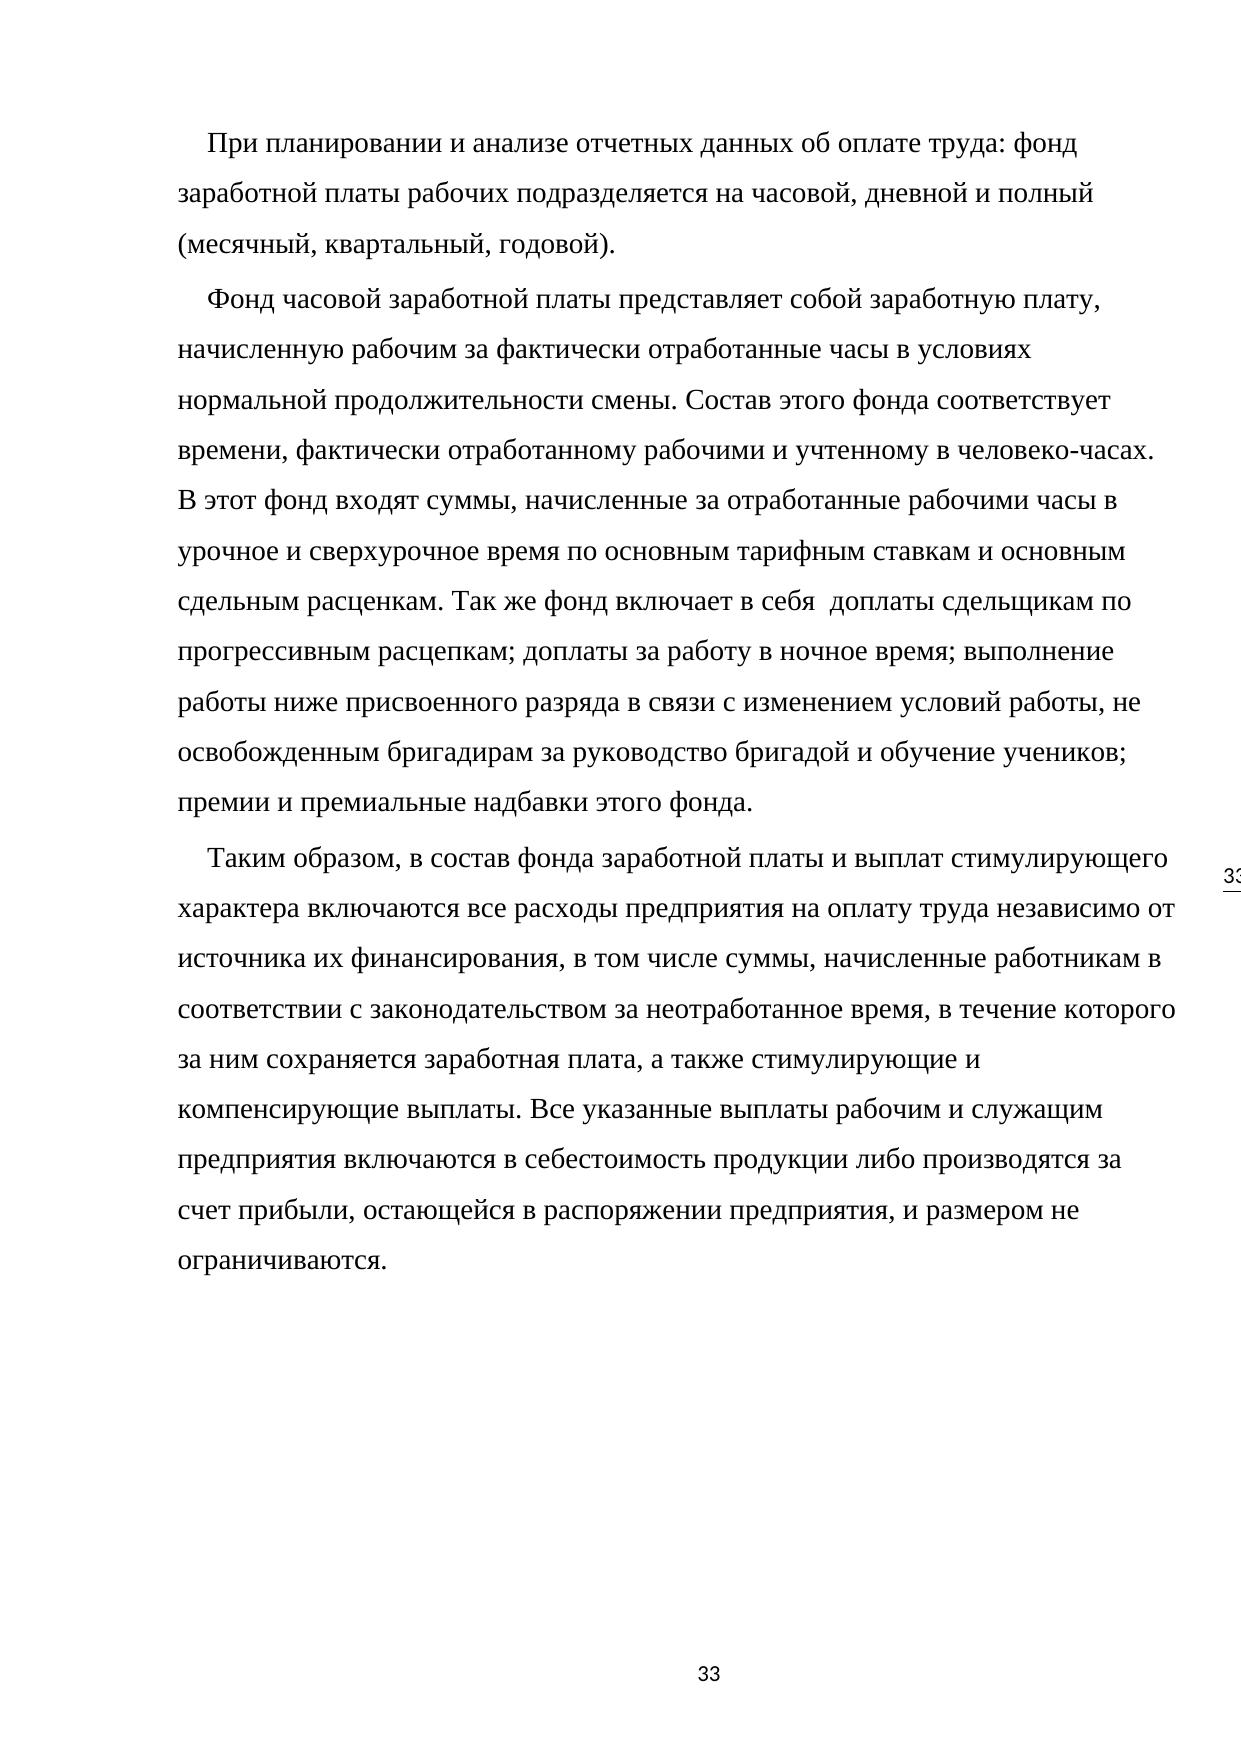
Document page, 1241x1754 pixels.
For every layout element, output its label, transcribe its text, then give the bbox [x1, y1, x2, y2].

text Таким образом, в состав фонда заработной платы и выплат стимулирующего характера включаются все расходы предприятия на оплату труда независимо от источника их финансирования, в том числе суммы, начисленные работникам в соответствии с законодательством за неотработанное время, в течение которого за ним сохраняется заработная плата, а также стимулирующие и компенсирующие выплаты. Все указанные выплаты рабочим и служащим предприятия включаются в себестоимость продукции либо производятся за счет прибыли, остающейся в распоряжении предприятия, и размером не ограничиваются. [177, 840, 1181, 1276]
text Фонд часовой заработной платы представляет собой заработную плату, начисленную рабочим за фактически отработанные часы в условиях нормальной продолжительности смены. Состав этого фонда соответствует времени, фактически отработанному рабочими и учтенному в человеко-часах. В этот фонд входят суммы, начисленные за отработанные рабочими часы в урочное и сверхурочное время по основным тарифным ставкам и основным сдельным расценкам. Так же фонд включает в себя доплаты сдельщикам по прогрессивным расцепкам; доплаты за работу в ночное время; выполнение работы ниже присвоенного разряда в связи с изменением условий работы, не освобожденным бригадирам за руководство бригадой и обучение учеников; премии и премиальные надбавки этого фонда. [177, 281, 1181, 818]
text При планировании и анализе отчетных данных об оплате труда: фонд заработной платы рабочих подразделяется на часовой, дневной и полный (месячный, квартальный, годовой). [177, 125, 1181, 259]
